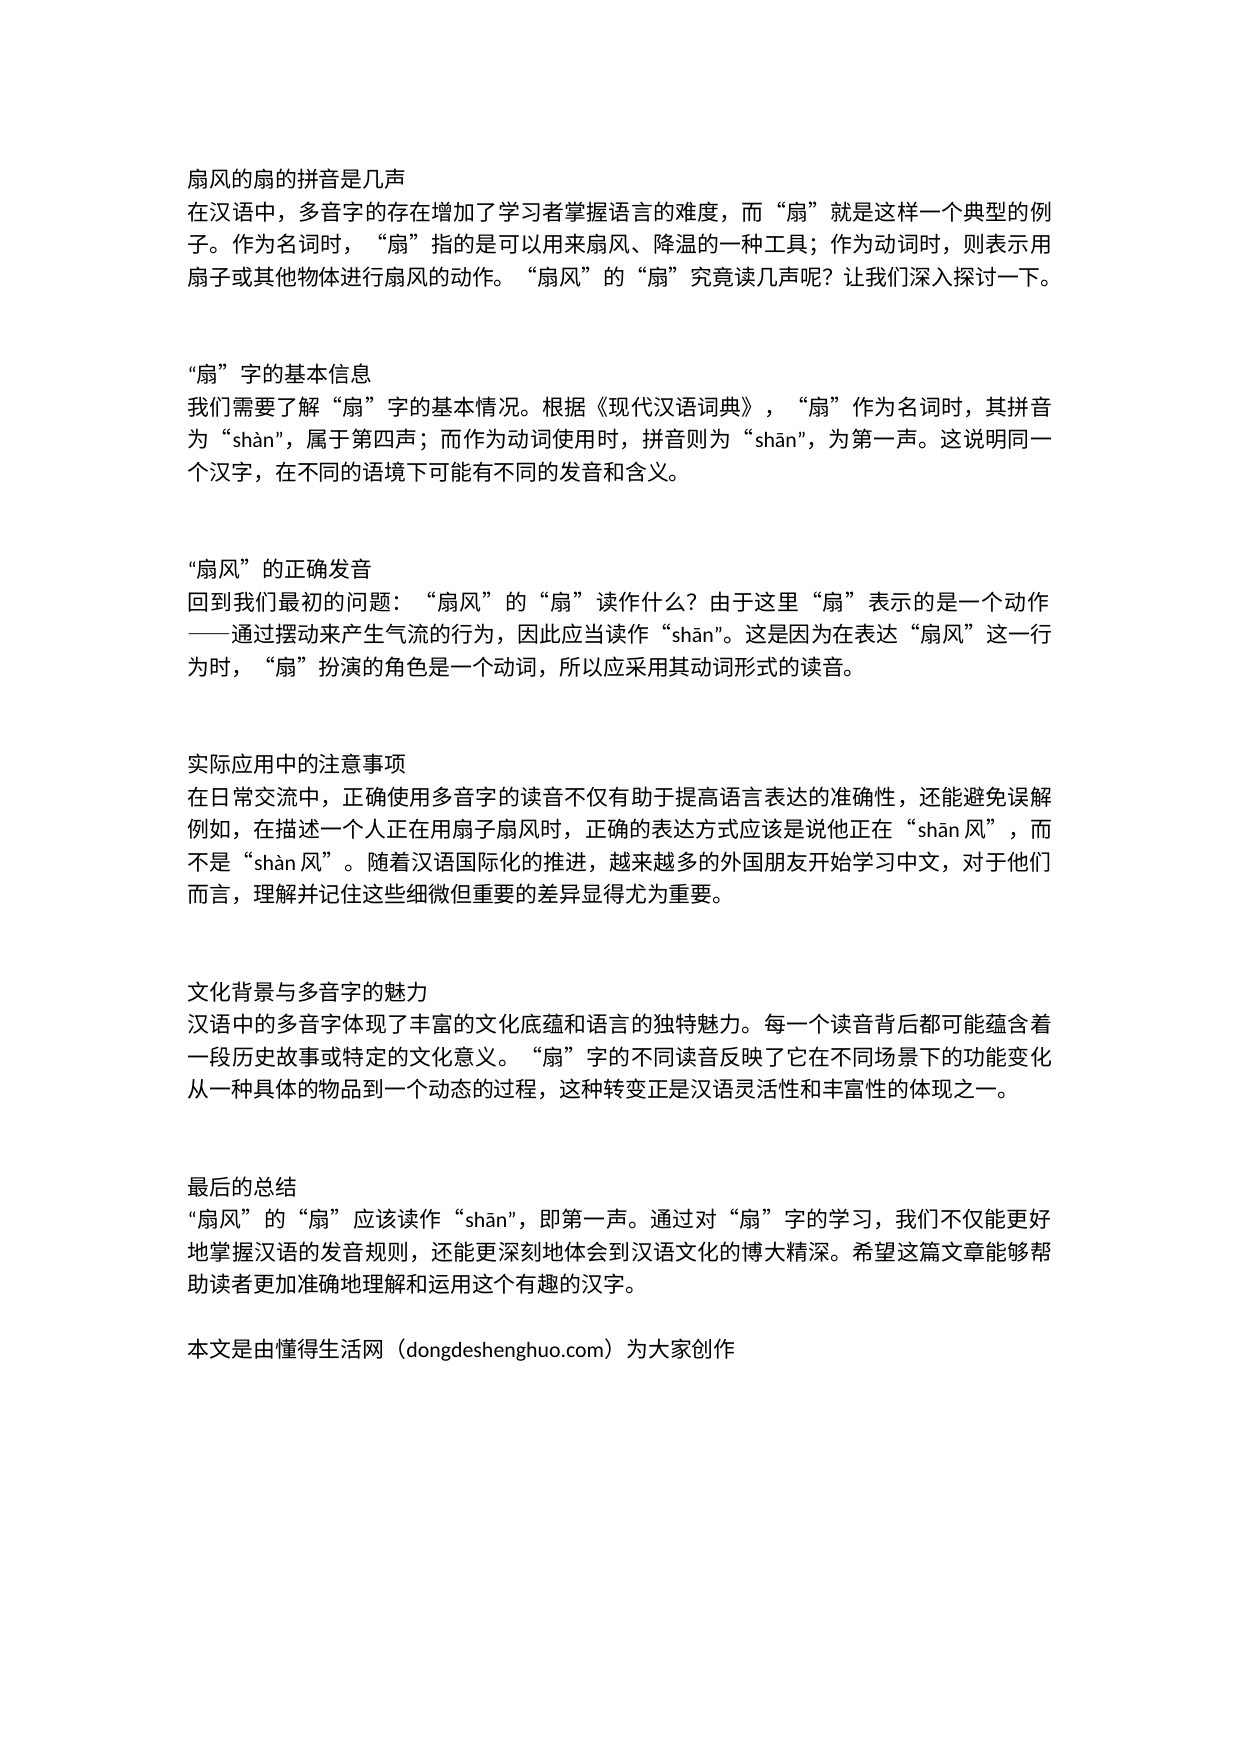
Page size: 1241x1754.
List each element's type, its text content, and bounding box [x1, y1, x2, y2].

text 我们需要了解“扇”字的基本情况。根据《现代汉语词典》，“扇”作为名词时，其拼音为“shàn”，属于第四声；而作为动词使用时，拼音则为“shān”，为第一声。这说明同一个汉字，在不同的语境下可能有不同的发音和含义。 [187, 389, 1053, 487]
text 在日常交流中，正确使用多音字的读音不仅有助于提高语言表达的准确性，还能避免误解。例如，在描述一个人正在用扇子扇风时，正确的表达方式应该是说他正在“shān风”，而不是“shàn风”。随着汉语国际化的推进，越来越多的外国朋友开始学习中文，对于他们而言，理解并记住这些细微但重要的差异显得尤为重要。 [187, 779, 1053, 909]
text 本文是由懂得生活网（dongdeshenghuo.com）为大家创作 [187, 1332, 1053, 1364]
text 实际应用中的注意事项 [187, 747, 1053, 779]
text 扇风的扇的拼音是几声 [187, 162, 1053, 194]
text 在汉语中，多音字的存在增加了学习者掌握语言的难度，而“扇”就是这样一个典型的例子。作为名词时，“扇”指的是可以用来扇风、降温的一种工具；作为动词时，则表示用扇子或其他物体进行扇风的动作。“扇风”的“扇”究竟读几声呢？让我们深入探讨一下。 [187, 194, 1053, 292]
text 最后的总结 [187, 1169, 1053, 1202]
text 汉语中的多音字体现了丰富的文化底蕴和语言的独特魅力。每一个读音背后都可能蕴含着一段历史故事或特定的文化意义。“扇”字的不同读音反映了它在不同场景下的功能变化，从一种具体的物品到一个动态的过程，这种转变正是汉语灵活性和丰富性的体现之一。 [187, 1007, 1053, 1104]
text 回到我们最初的问题：“扇风”的“扇”读作什么？由于这里“扇”表示的是一个动作——通过摆动来产生气流的行为，因此应当读作“shān”。这是因为在表达“扇风”这一行为时，“扇”扮演的角色是一个动词，所以应采用其动词形式的读音。 [187, 584, 1053, 682]
text “扇风”的“扇”应该读作“shān”，即第一声。通过对“扇”字的学习，我们不仅能更好地掌握汉语的发音规则，还能更深刻地体会到汉语文化的博大精深。希望这篇文章能够帮助读者更加准确地理解和运用这个有趣的汉字。 [187, 1202, 1053, 1299]
text 文化背景与多音字的魅力 [187, 974, 1053, 1007]
text “扇风”的正确发音 [187, 552, 1053, 584]
text “扇”字的基本信息 [187, 357, 1053, 389]
